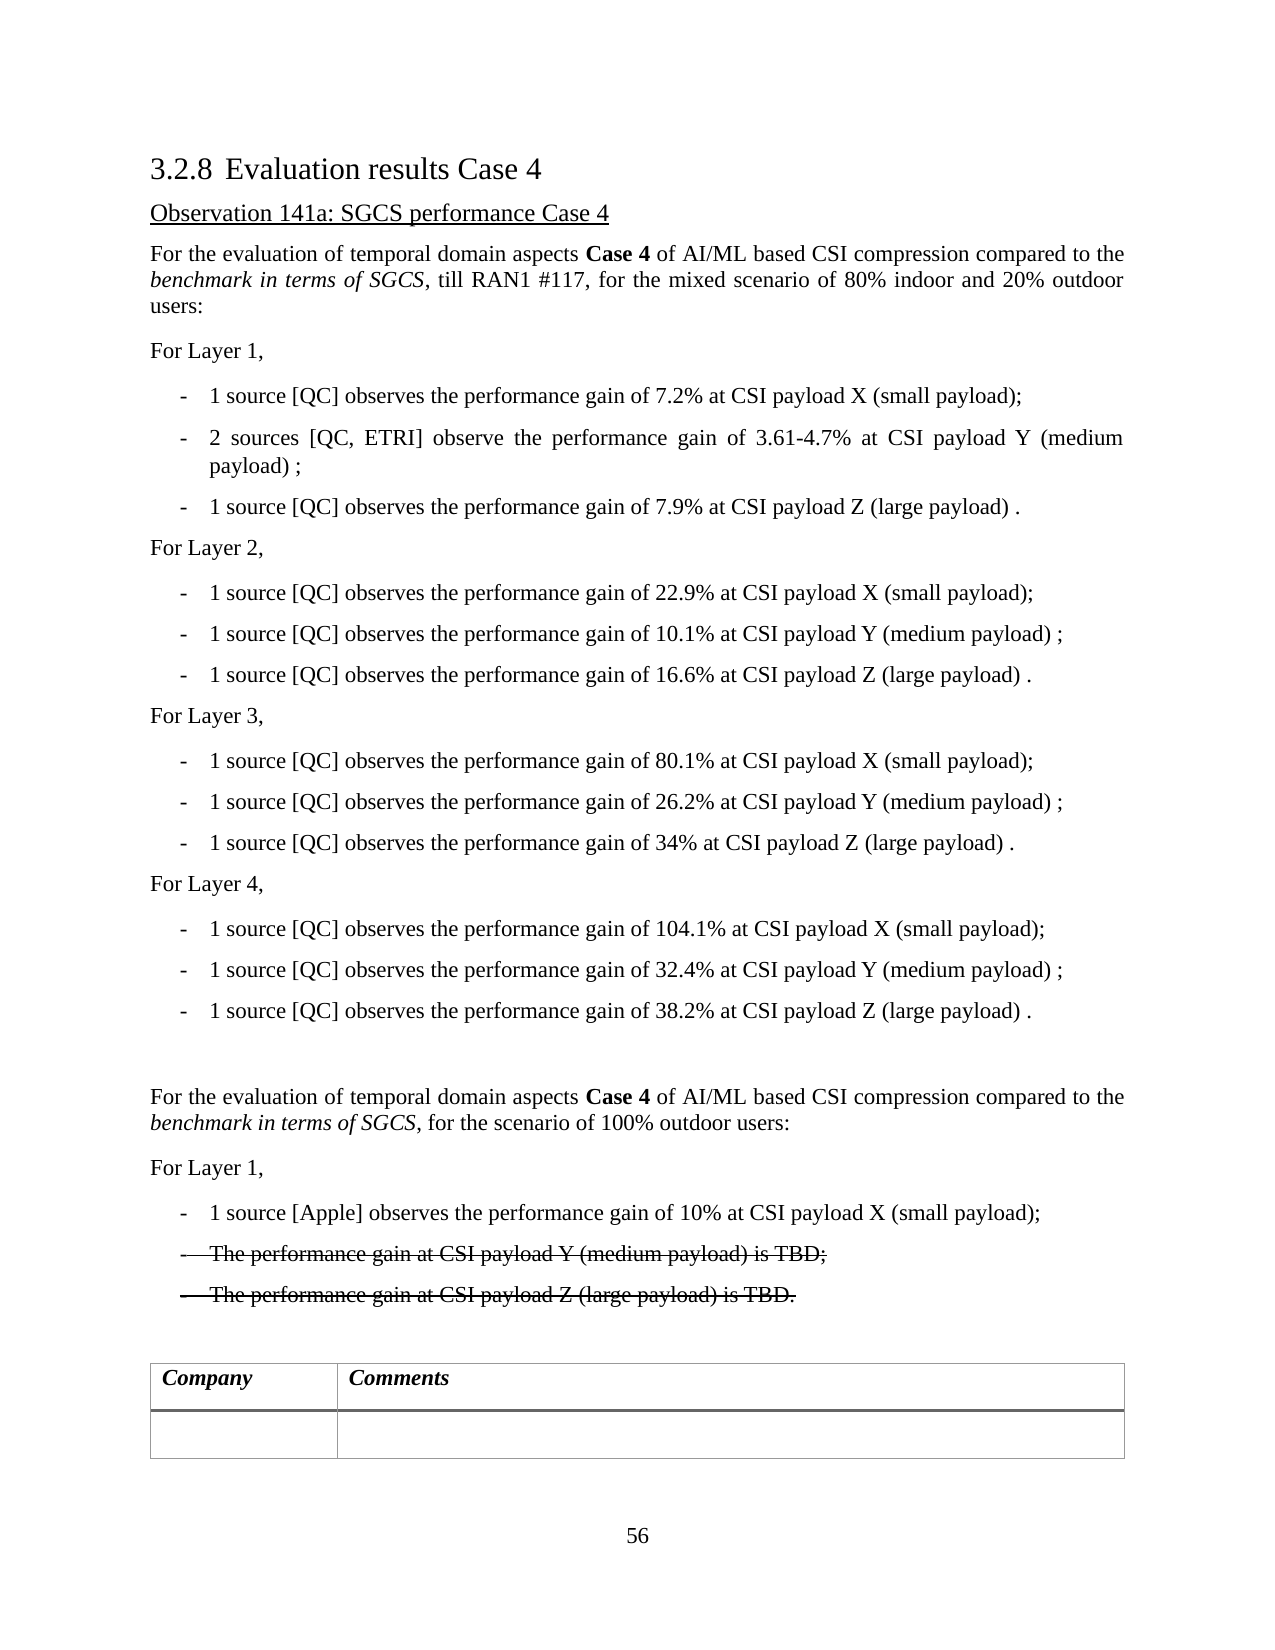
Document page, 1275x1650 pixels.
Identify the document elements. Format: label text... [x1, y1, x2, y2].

text For the evaluation of temporal domain aspects Case 4 of AI/ML based CSI compression compared to the benchmark in terms of SGCS, till RAN1 #117, for the mixed scenario of 80% indoor and 20% outdoor users: [150, 240, 1125, 319]
text For the evaluation of temporal domain aspects Case 4 of AI/ML based CSI compression compared to the benchmark in terms of SGCS, for the scenario of 100% outdoor users: [150, 1083, 1125, 1135]
text - 1 source [QC] observes the performance gain of 104.1% at CSI payload X (small payload); [179, 915, 1125, 941]
text - 1 source [QC] observes the performance gain of 38.2% at CSI payload Z (large payload) . [179, 997, 1125, 1023]
text - 1 source [QC] observes the performance gain of 22.9% at CSI payload X (small payload); [179, 579, 1125, 605]
text - 1 source [Apple] observes the performance gain of 10% at CSI payload X (small payload); [179, 1199, 1125, 1226]
text - 1 source [QC] observes the performance gain of 34% at CSI payload Z (large payload) . [179, 829, 1125, 855]
text - 1 source [QC] observes the performance gain of 26.2% at CSI payload Y (medium payload) ; [179, 788, 1125, 814]
text For Layer 4, [150, 870, 1125, 896]
subtitle Evaluation results Case 4 [150, 150, 1125, 186]
text Observation 141a: SGCS performance Case 4 [150, 198, 1125, 227]
text - 1 source [QC] observes the performance gain of 7.2% at CSI payload X (small payload); [179, 383, 1125, 409]
text For Layer 1, [150, 337, 1125, 364]
text - 1 source [QC] observes the performance gain of 32.4% at CSI payload Y (medium payload) ; [179, 956, 1125, 982]
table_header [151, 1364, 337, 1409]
text - 1 source [QC] observes the performance gain of 7.9% at CSI payload Z (large payload) . [179, 493, 1125, 519]
text For Layer 2, [150, 534, 1125, 560]
text For Layer 3, [150, 702, 1125, 728]
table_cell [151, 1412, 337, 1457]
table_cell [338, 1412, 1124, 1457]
text - The performance gain at CSI payload Z (large payload) is TBD. [179, 1281, 1125, 1307]
text For Layer 1, [150, 1154, 1125, 1181]
text - 1 source [QC] observes the performance gain of 10.1% at CSI payload Y (medium payload) ; [179, 620, 1125, 646]
text - The performance gain at CSI payload Y (medium payload) is TBD; [179, 1240, 1125, 1267]
text - 2 sources [QC, ETRI] observe the performance gain of 3.61-4.7% at CSI payload Y (medium payload) ; [179, 423, 1125, 478]
text - 1 source [QC] observes the performance gain of 80.1% at CSI payload X (small payload); [179, 747, 1125, 773]
text - 1 source [QC] observes the performance gain of 16.6% at CSI payload Z (large payload) . [179, 661, 1125, 687]
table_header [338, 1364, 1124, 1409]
